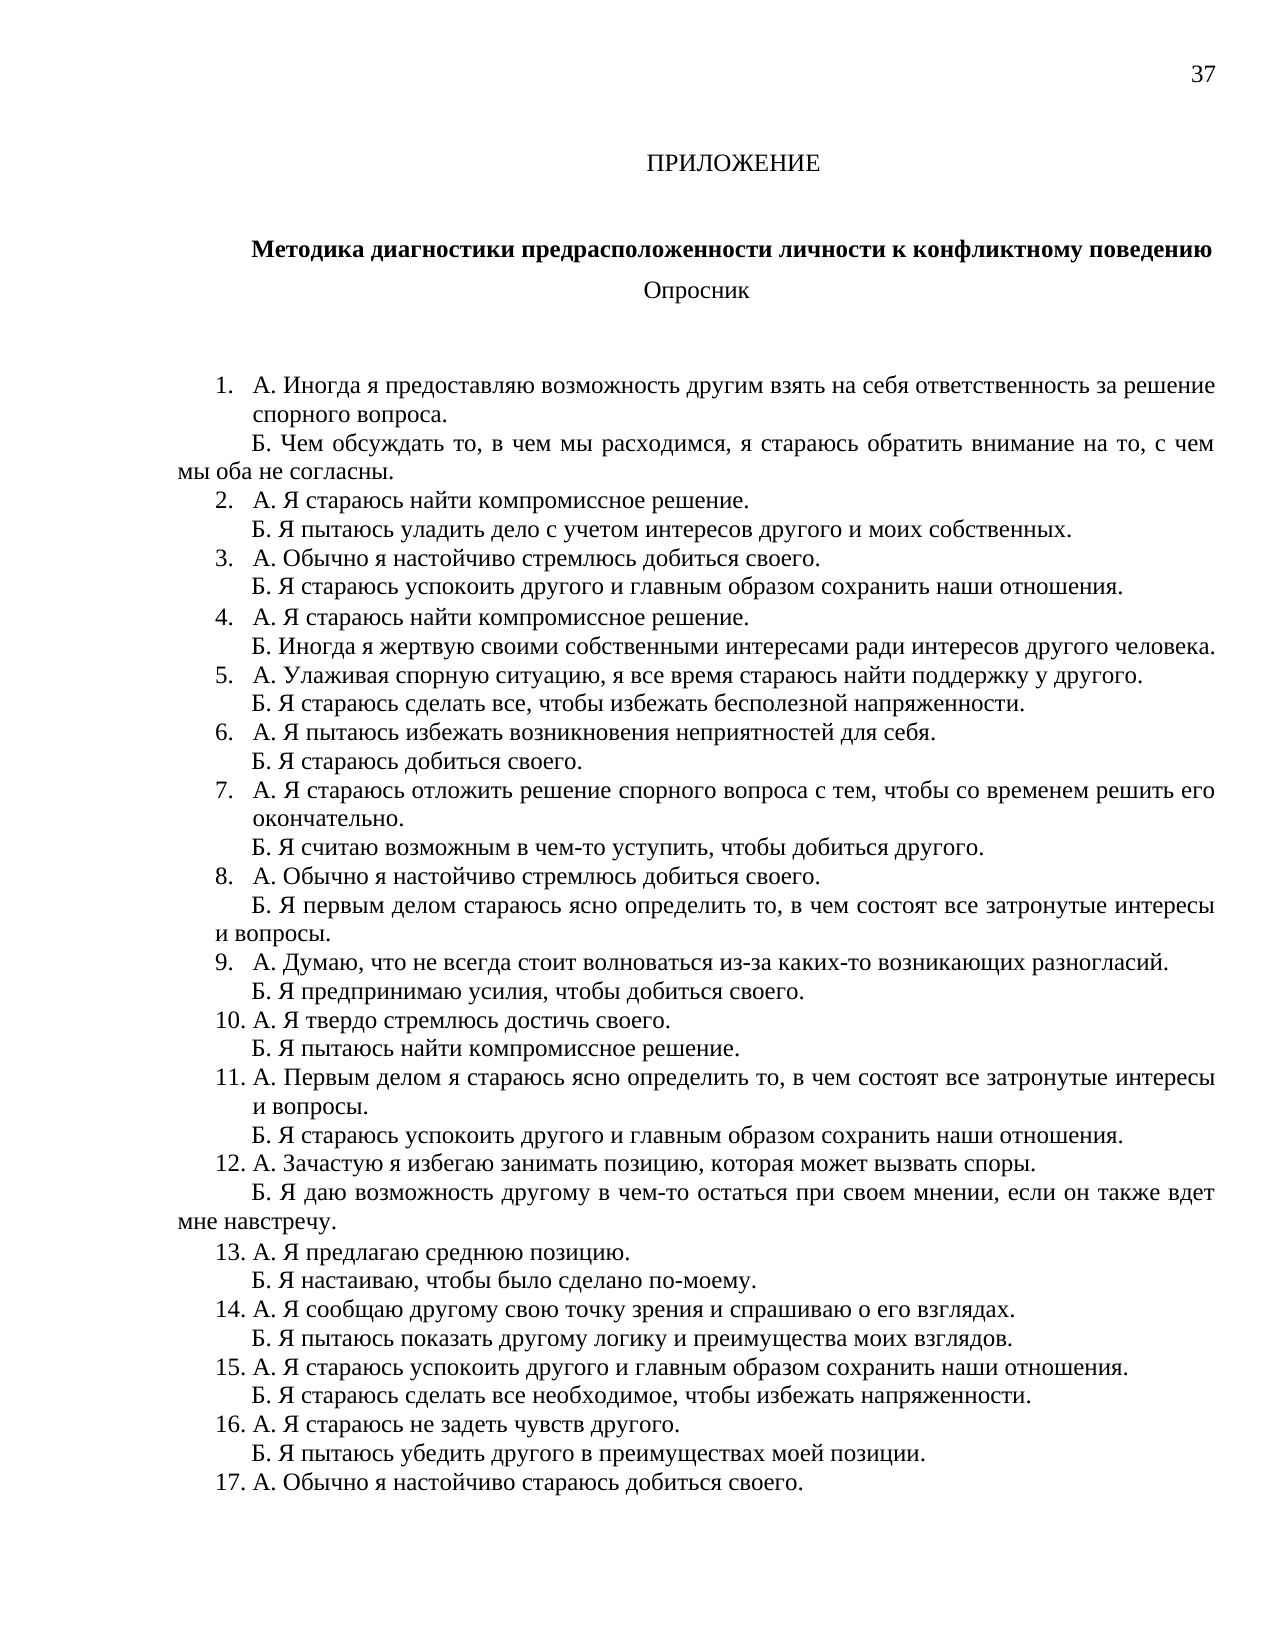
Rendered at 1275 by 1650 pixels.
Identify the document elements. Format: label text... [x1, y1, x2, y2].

text Б. Я стараюсь успокоить другого и главным образом сохранить наши отношения. [215, 1120, 1216, 1148]
text ПРИЛОЖЕНИЕ [177, 148, 1216, 176]
text Б. Я предпринимаю усилия, чтобы добиться своего. [215, 976, 1216, 1005]
list А. Иногда я предоставляю возможность другим взять на себя ответственность за решение спорного вопроса. [215, 370, 1216, 428]
text Б. Я считаю возможным в чем-то уступить, чтобы добиться другого. [215, 832, 1216, 861]
list А. Я стараюсь отложить решение спорного вопроса с тем, чтобы со временем решить его окончательно. [215, 775, 1216, 832]
list А. Я пытаюсь избежать возникновения неприятностей для себя. [215, 717, 1216, 746]
list А. Обычно я настойчиво стремлюсь добиться своего. [215, 543, 1216, 571]
text Б. Я стараюсь добиться своего. [215, 746, 1216, 775]
text Б. Я стараюсь сделать все необходимое, чтобы избежать напряженности. [215, 1381, 1216, 1409]
text Б. Я даю возможность другому в чем-то остаться при своем мнении, если он также вдет мне навстречу. [177, 1177, 1216, 1235]
list А. Я предлагаю среднюю позицию. [215, 1237, 1216, 1266]
text Б. Я первым делом стараюсь ясно определить то, в чем состоят все затронутые интересы и вопросы. [215, 890, 1216, 947]
text Б. Я пытаюсь показать другому логику и преимущества моих взглядов. [177, 1323, 1216, 1352]
list А. Улаживая спорную ситуацию, я все время стараюсь найти поддержку у другого. [215, 660, 1216, 688]
list А. Я стараюсь не задеть чувств другого. [215, 1409, 1216, 1438]
text Б. Я пытаюсь найти компромиссное решение. [177, 1033, 1216, 1062]
list А. Первым делом я стараюсь ясно определить то, в чем состоят все затронутые интересы и вопросы. [215, 1062, 1216, 1120]
list А. Обычно я настойчиво стараюсь добиться своего. [215, 1467, 1216, 1496]
text Б. Иногда я жертвую своими собственными интересами ради интересов другого человека. [177, 631, 1216, 660]
text Б. Я пытаюсь уладить дело с учетом интересов другого и моих собственных. [177, 514, 1216, 543]
list А. Я стараюсь найти компромиссное решение. [215, 485, 1216, 514]
list А. Я твердо стремлюсь достичь своего. [215, 1005, 1216, 1033]
list А. Я стараюсь найти компромиссное решение. [215, 602, 1216, 631]
text Б. Чем обсуждать то, в чем мы расходимся, я стараюсь обратить внимание на то, с чем мы оба не согласны. [177, 428, 1216, 485]
text Б. Я настаиваю, чтобы было сделано по-моему. [177, 1266, 1216, 1294]
text Опросник [177, 275, 1216, 304]
list А. Зачастую я избегаю занимать позицию, которая может вызвать споры. [215, 1148, 1216, 1177]
subtitle Методика диагностики предрасположенности личности к конфликтному поведению [177, 234, 1216, 263]
list А. Обычно я настойчиво стремлюсь добиться своего. [215, 861, 1216, 890]
text Б. Я пытаюсь убедить другого в преимуществах моей позиции. [177, 1438, 1216, 1467]
list А. Я сообщаю другому свою точку зрения и спрашиваю о его взглядах. [215, 1294, 1216, 1323]
text Б. Я стараюсь успокоить другого и главным образом сохранить наши отношения. [215, 571, 1216, 600]
text Б. Я стараюсь сделать все, чтобы избежать бесполезной напряженности. [215, 688, 1216, 717]
list А. Я стараюсь успокоить другого и главным образом сохранить наши отношения. [215, 1352, 1216, 1381]
list А. Думаю, что не всегда стоит волноваться из-за каких-то возникающих разногласий. [215, 947, 1216, 976]
